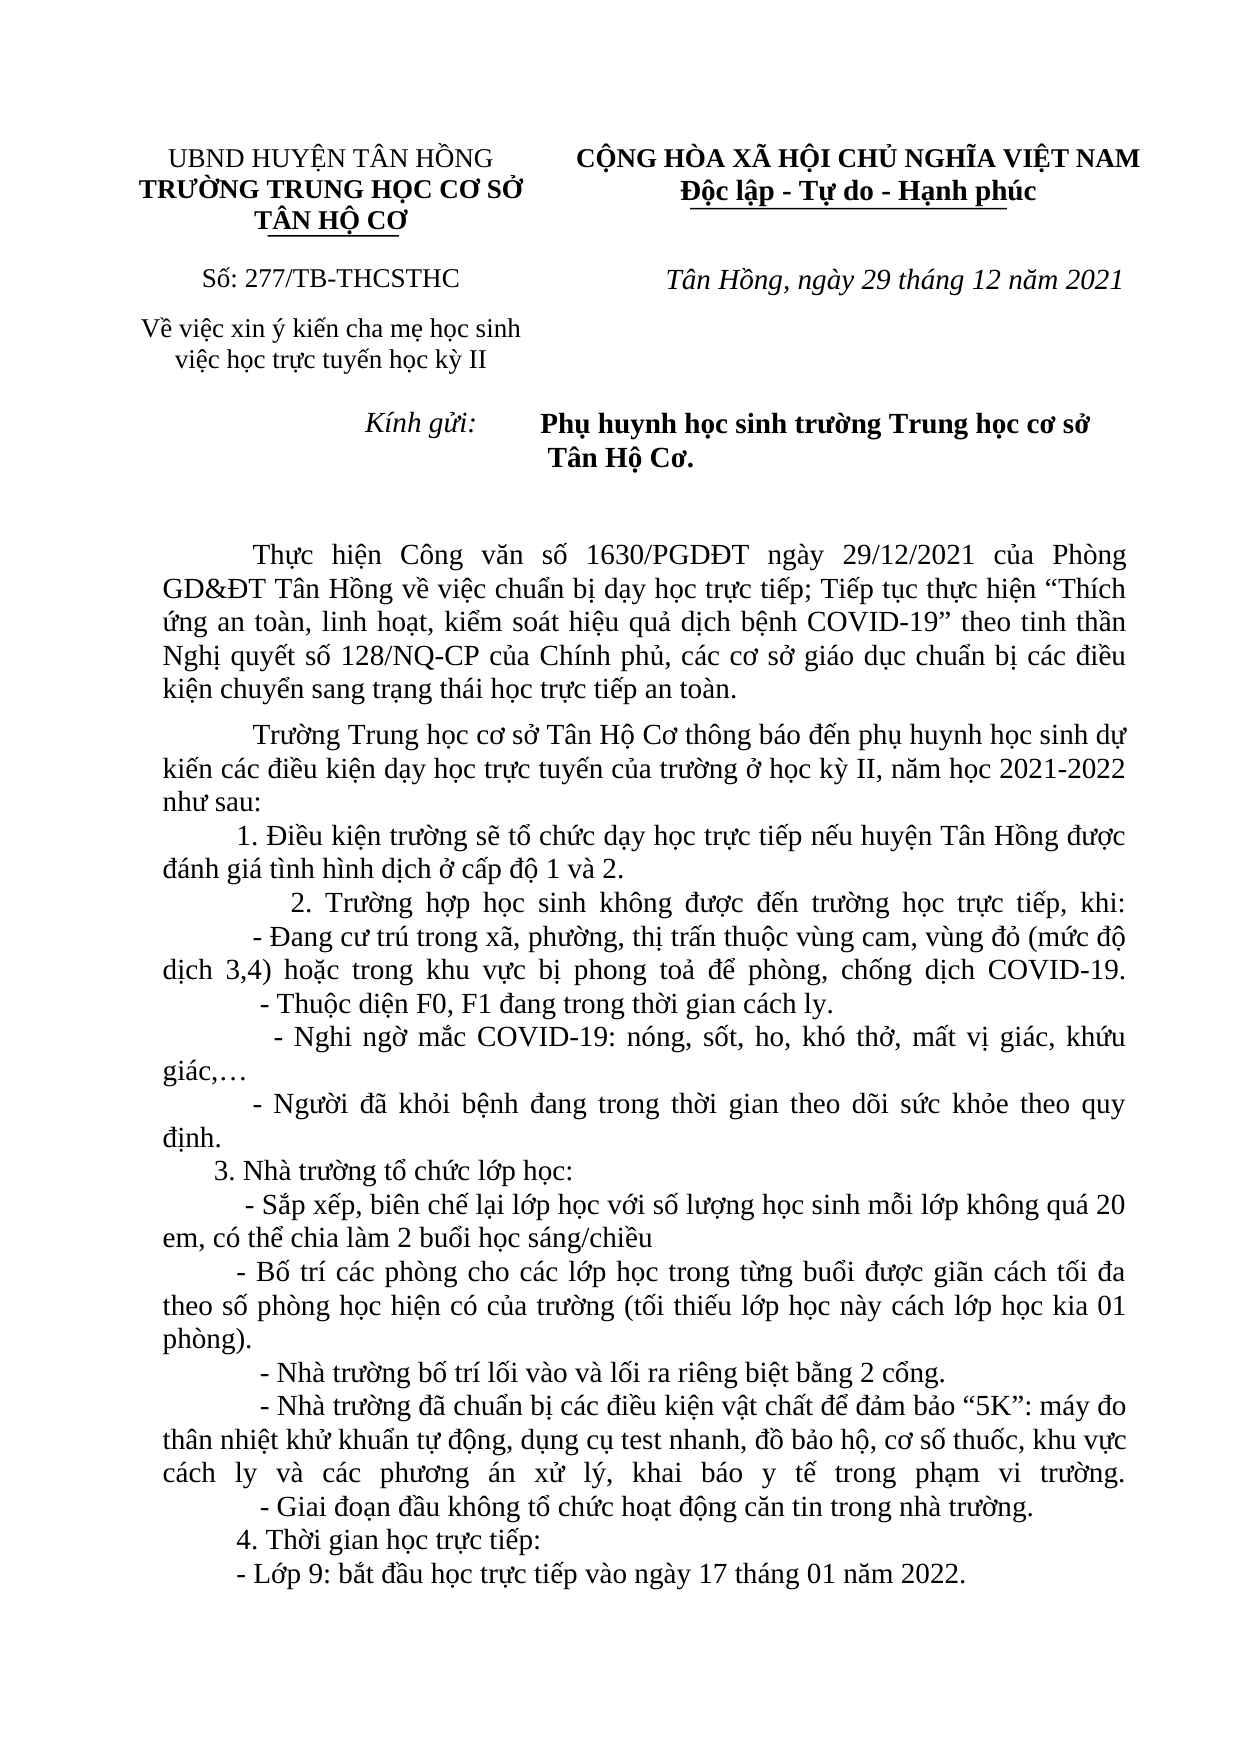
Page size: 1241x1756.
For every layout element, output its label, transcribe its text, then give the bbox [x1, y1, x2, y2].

text 1. Điều kiện trường sẽ tổ chức dạy học trực tiếp nếu huyện Tân Hồng được đánh giá tình hình dịch ở cấp độ 1 và 2. [162, 818, 1127, 885]
table_cell Số: 277/TB-THCSTHC Về việc xin ý kiến cha mẹ học sinh việc học trực tuyến học kỳ II [122, 262, 539, 374]
text - Sắp xếp, biên chế lại lớp học với số lượng học sinh mỗi lớp không quá 20 em, có thể chia làm 2 buổi học sáng/chiều [162, 1187, 1127, 1254]
table_cell Tân Hồng, ngày 29 tháng 12 năm 2021 [539, 262, 1177, 374]
text - Nhà trường đã chuẩn bị các điều kiện vật chất để đảm bảo “5K”: máy đo thân nhiệt khử khuẩn tự động, dụng cụ test nhanh, đồ bảo hộ, cơ số thuốc, khu vực cách ly và các phương án xử lý, khai báo y tế trong phạm vi trường. - Giai đoạn đầu không tổ chức hoạt động căn tin trong nhà trường. [162, 1388, 1127, 1522]
text - Bố trí các phòng cho các lớp học trong từng buổi được giãn cách tối đa theo số phòng học hiện có của trường (tối thiếu lớp học này cách lớp học kia 01 phòng). - Nhà trường bố trí lối vào và lối ra riêng biệt bằng 2 cổng. [162, 1254, 1127, 1388]
table_cell Phụ huynh học sinh trường Trung học cơ sở Tân Hộ Cơ. [518, 374, 1093, 537]
text 2. Trường hợp học sinh không được đến trường học trực tiếp, khi: - Đang cư trú trong xã, phường, thị trấn thuộc vùng cam, vùng đỏ (mức độ dịch 3,4) hoặc trong khu vực bị phong toả để phòng, chống dịch COVID-19. - Thuộc diện F0, F1 đang trong thời gian cách ly. [162, 885, 1127, 1019]
text 4. Thời gian học trực tiếp: [162, 1522, 1127, 1556]
table_header UBND HUYỆN TÂN HỒNG TRƯỜNG TRUNG HỌC CƠ SỞ TÂN HỘ CƠ [122, 142, 539, 262]
text Trường Trung học cơ sở Tân Hộ Cơ thông báo đến phụ huynh học sinh dự kiến các điều kiện dạy học trực tuyến của trường ở học kỳ II, năm học 2021-2022 như sau: [162, 717, 1127, 818]
text - Lớp 9: bắt đầu học trực tiếp vào ngày 17 tháng 01 năm 2022. [236, 1556, 1127, 1589]
text - Nghi ngờ mắc COVID-19: nóng, sốt, ho, khó thở, mất vị giác, khứu giác,… - Người đã khỏi bệnh đang trong thời gian theo dõi sức khỏe theo quy định. 3. Nhà trường tổ chức lớp học: [162, 1019, 1127, 1187]
text Thực hiện Công văn số 1630/PGDĐT ngày 29/12/2021 của Phòng GD&ĐT Tân Hồng về việc chuẩn bị dạy học trực tiếp; Tiếp tục thực hiện “Thích ứng an toàn, linh hoạt, kiểm soát hiệu quả dịch bệnh COVID-19” theo tinh thần Nghị quyết số 128/NQ-CP của Chính phủ, các cơ sở giáo dục chuẩn bị các điều kiện chuyển sang trạng thái học trực tiếp an toàn. [162, 537, 1127, 705]
table_cell Kính gửi: [354, 374, 518, 537]
table_header CỘNG HÒA XÃ HỘI CHỦ NGHĨA VIỆT Độc lập - Tự do - Hạnh phúc [539, 142, 1177, 262]
